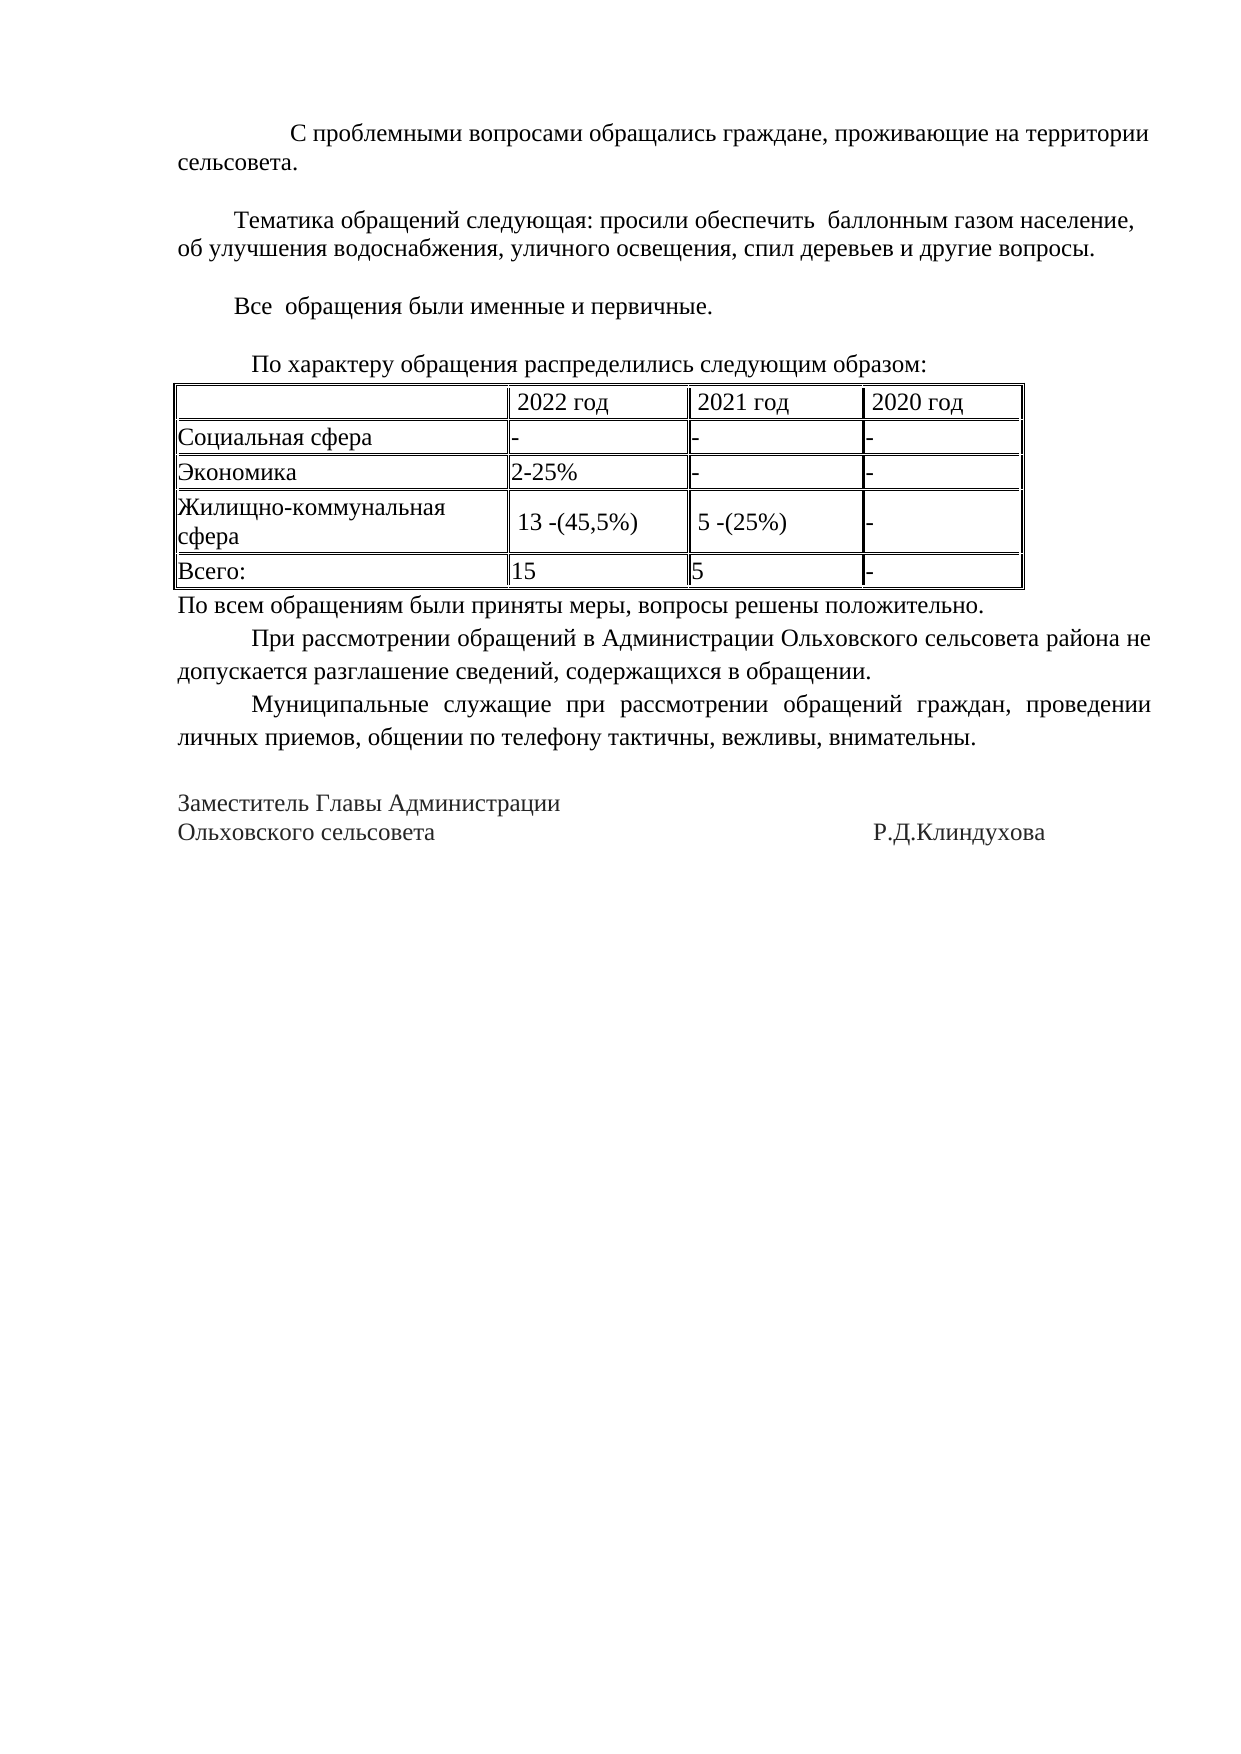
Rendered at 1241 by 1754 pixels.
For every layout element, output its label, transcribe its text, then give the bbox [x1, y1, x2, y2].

text Муниципальные служащие при рассмотрении обращений граждан, проведении личных приемов, общении по телефону тактичны, вежливы, внимательны. [177, 689, 1152, 751]
text Ольховского сельсовета Р.Д.Клиндухова [177, 817, 1152, 846]
table_cell Экономика [175, 453, 508, 488]
table_cell 5 [689, 555, 863, 587]
table_header 2020 год [863, 386, 1021, 417]
text Заместитель Главы Администрации [177, 788, 1152, 817]
table_header [177, 386, 508, 417]
table_cell - [865, 418, 1022, 453]
text С проблемными вопросами обращались граждане, проживающие на территории сельсовета. [177, 118, 1152, 176]
table_cell - [510, 421, 687, 453]
table_cell 2-25% [510, 456, 687, 488]
table_header 2021 год [689, 384, 863, 417]
table_cell Жилищно-коммунальная сфера [175, 488, 508, 552]
table_cell - [863, 488, 1023, 552]
table_cell Всего: [175, 552, 508, 587]
table_cell - [863, 552, 1023, 587]
table_cell 5 -(25%) [691, 491, 862, 552]
table_cell 13 -(45,5%) [510, 491, 687, 552]
table_cell - [691, 456, 862, 488]
table_cell - [691, 421, 862, 453]
table_cell - [863, 453, 1023, 488]
table_header 2022 год [509, 384, 689, 417]
text Тематика обращений следующая: просили обеспечить баллонным газом население, об улучшения водоснабжения, уличного освещения, спил деревьев и другие вопросы. [177, 205, 1152, 262]
table_cell Социальная сфера [177, 418, 507, 453]
text Все обращения были именные и первичные. [177, 291, 1152, 320]
text При рассмотрении обращений в Администрации Ольховского сельсовета района не допускается разглашение сведений, содержащихся в обращении. [177, 623, 1152, 685]
table_cell 15 [509, 552, 689, 587]
text По характеру обращения распределились следующим образом: [177, 349, 1152, 378]
text По всем обращениям были приняты меры, вопросы решены положительно. [177, 590, 1152, 619]
